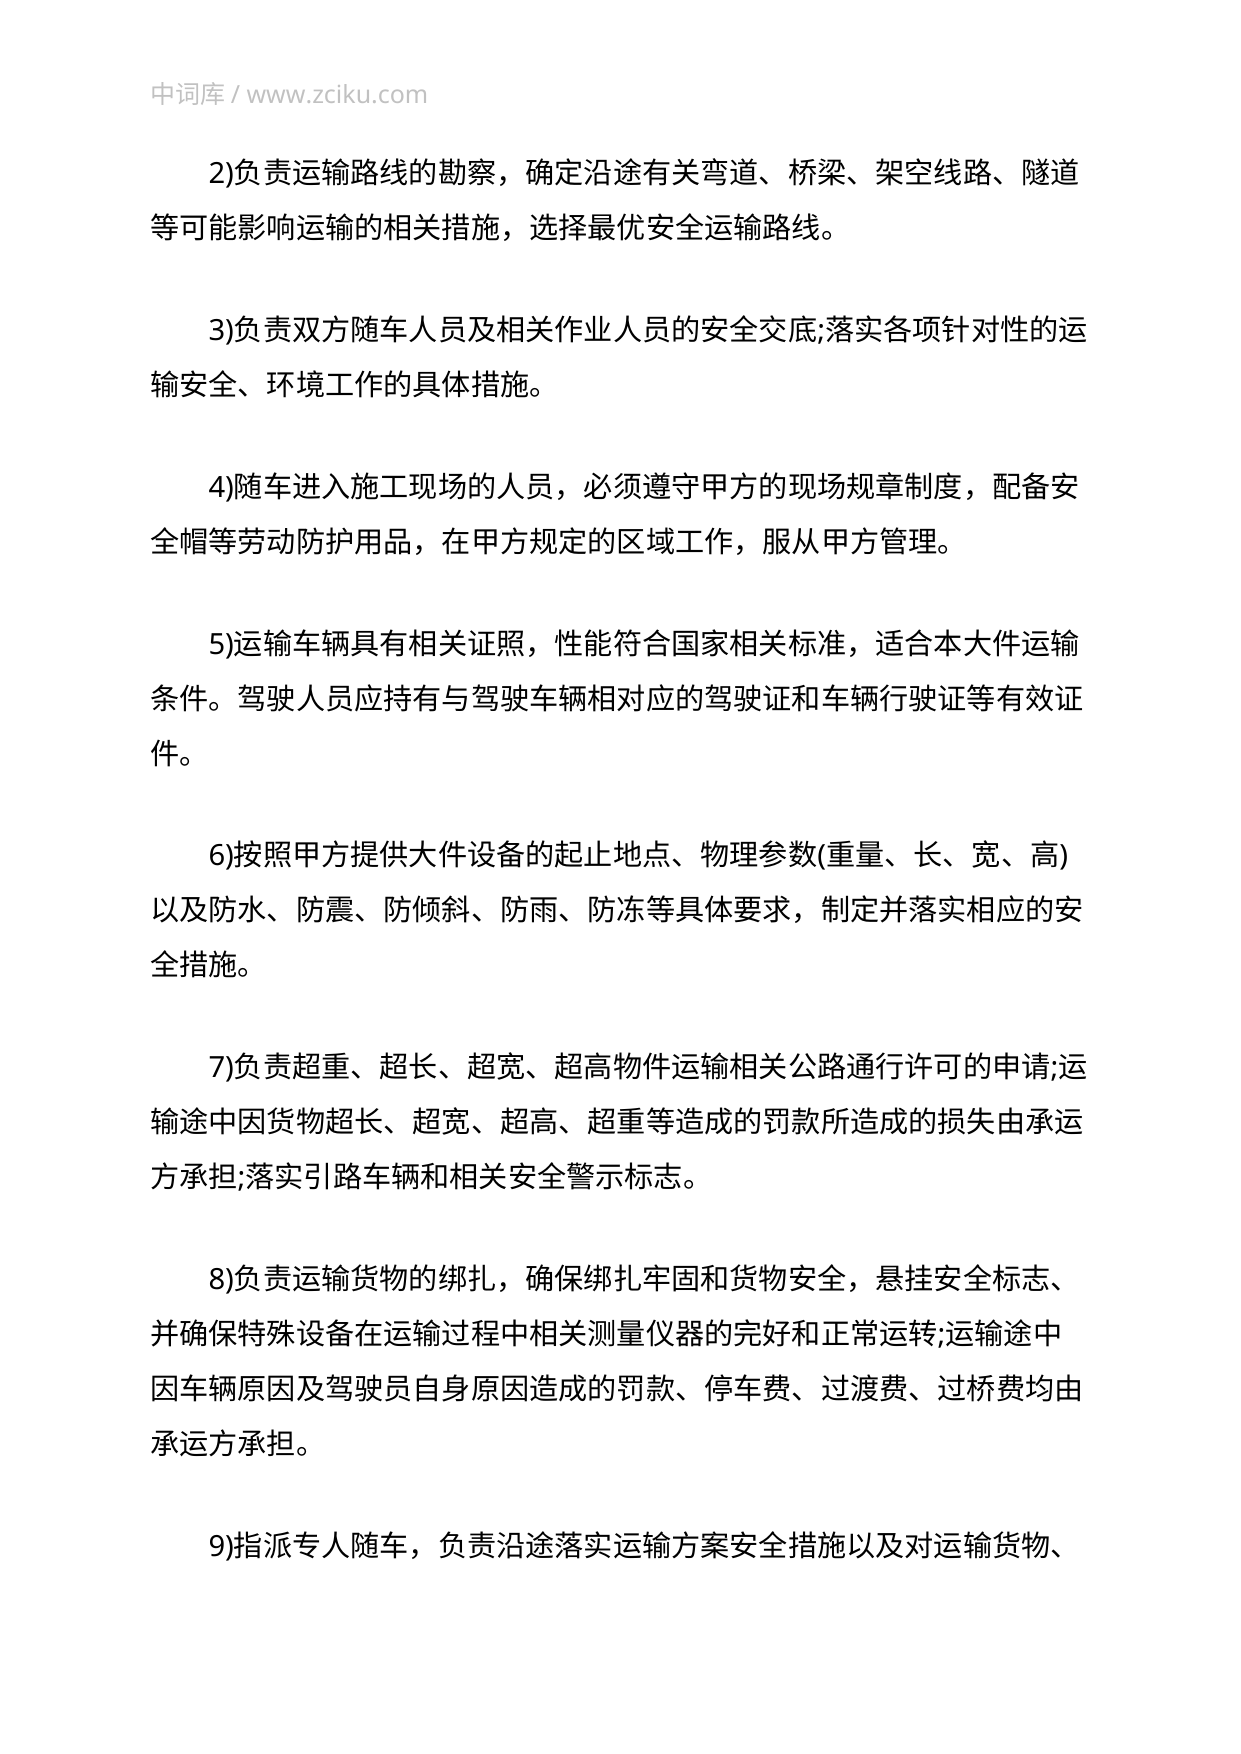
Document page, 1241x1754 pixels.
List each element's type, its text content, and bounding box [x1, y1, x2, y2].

text 4)随车进入施工现场的人员，必须遵守甲方的现场规章制度，配备安全帽等劳动防护用品，在甲方规定的区域工作，服从甲方管理。 [150, 463, 1090, 561]
text 3)负责双方随车人员及相关作业人员的安全交底;落实各项针对性的运输安全、环境工作的具体措施。 [150, 307, 1090, 404]
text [150, 1522, 1090, 1564]
text 2)负责运输路线的勘察，确定沿途有关弯道、桥梁、架空线路、隧道等可能影响运输的相关措施，选择最优安全运输路线。 [150, 150, 1090, 247]
text 5)运输车辆具有相关证照，性能符合国家相关标准，适合本大件运输条件。驾驶人员应持有与驾驶车辆相对应的驾驶证和车辆行驶证等有效证件。 [150, 620, 1090, 772]
text 7)负责超重、超长、超宽、超高物件运输相关公路通行许可的申请;运输途中因货物超长、超宽、超高、超重等造成的罚款所造成的损失由承运方承担;落实引路车辆和相关安全警示标志。 [150, 1044, 1090, 1196]
text 6)按照甲方提供大件设备的起止地点、物理参数(重量、长、宽、高)以及防水、防震、防倾斜、防雨、防冻等具体要求，制定并落实相应的安全措施。 [150, 832, 1090, 984]
text 8)负责运输货物的绑扎，确保绑扎牢固和货物安全，悬挂安全标志、并确保特殊设备在运输过程中相关测量仪器的完好和正常运转;运输途中因车辆原因及驾驶员自身原因造成的罚款、停车费、过渡费、过桥费均由承运方承担。 [150, 1256, 1090, 1463]
